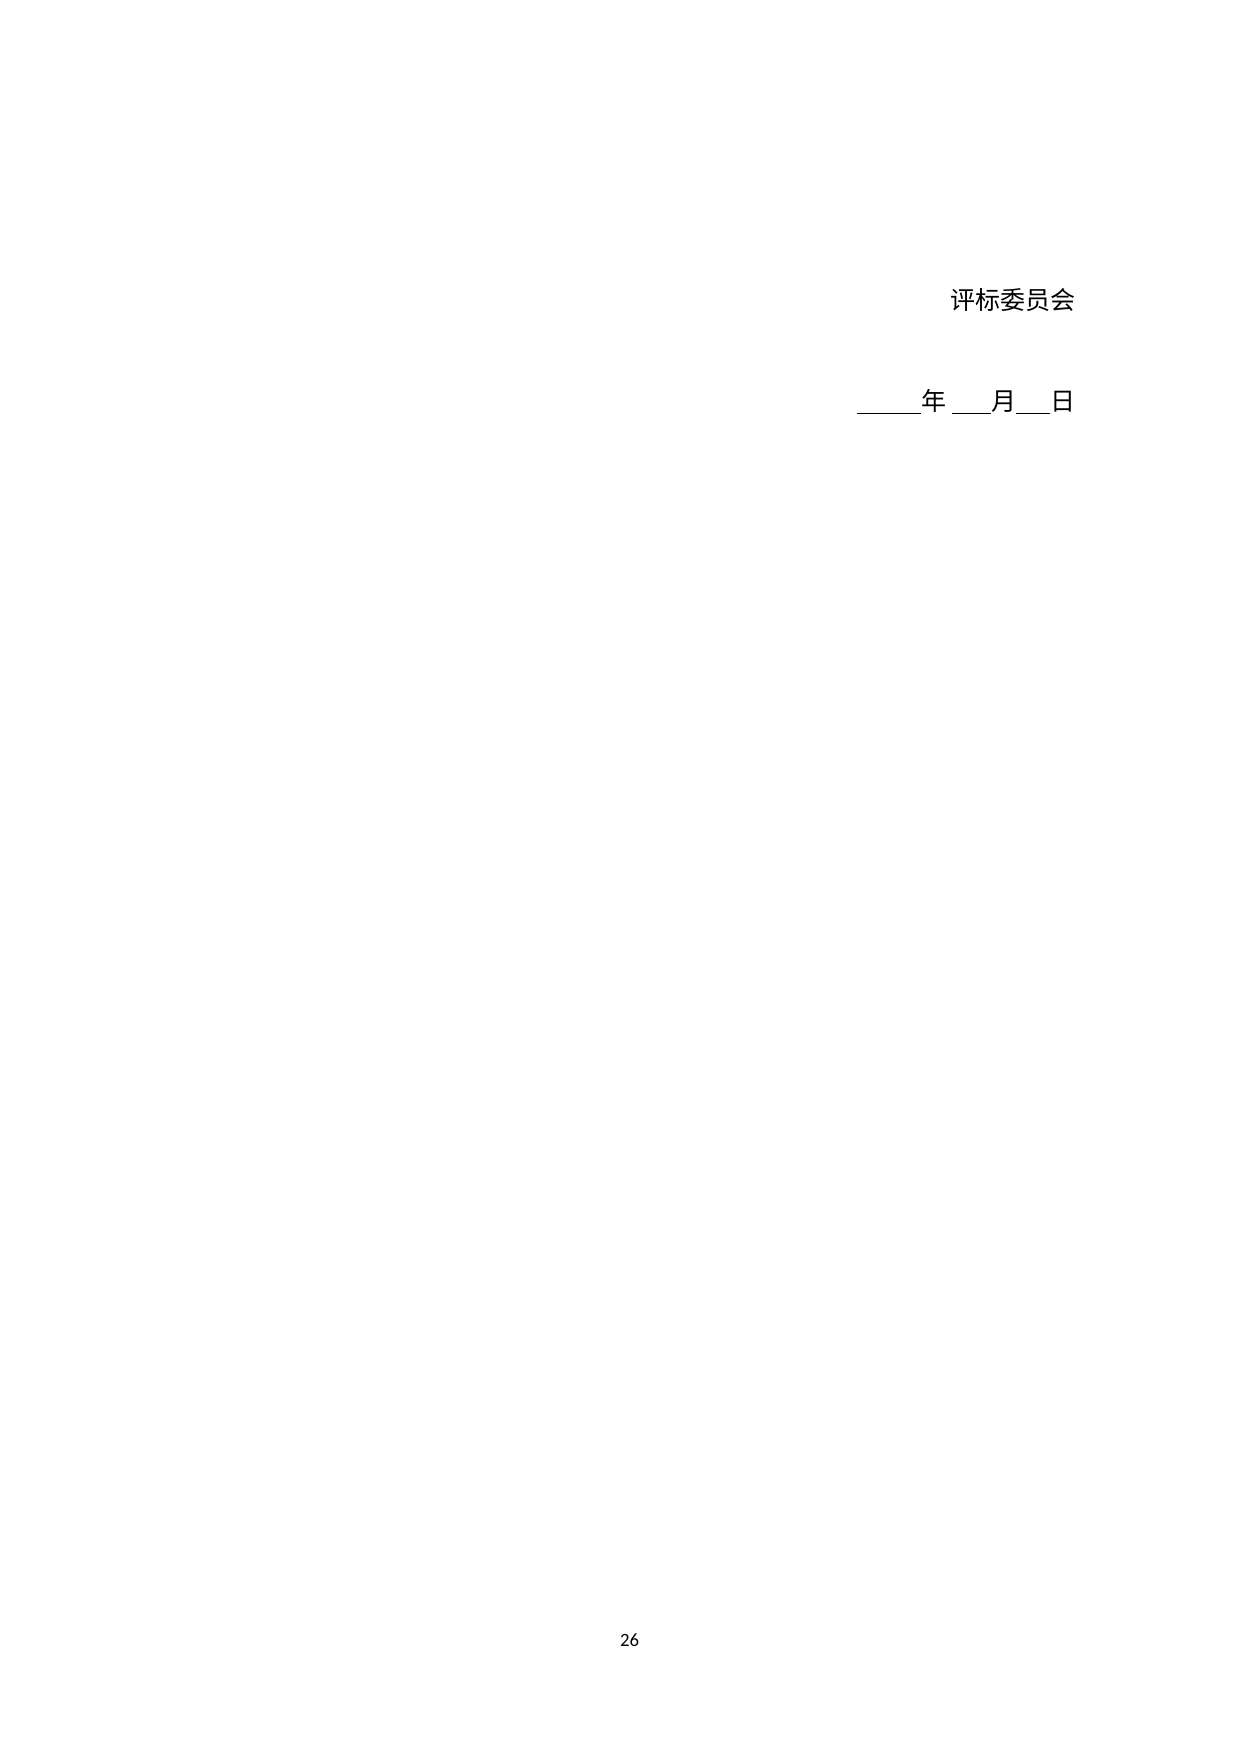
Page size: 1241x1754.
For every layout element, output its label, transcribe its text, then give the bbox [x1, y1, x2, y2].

text 年 月 日 [165, 367, 1075, 432]
text 评标委员会 [165, 266, 1075, 331]
